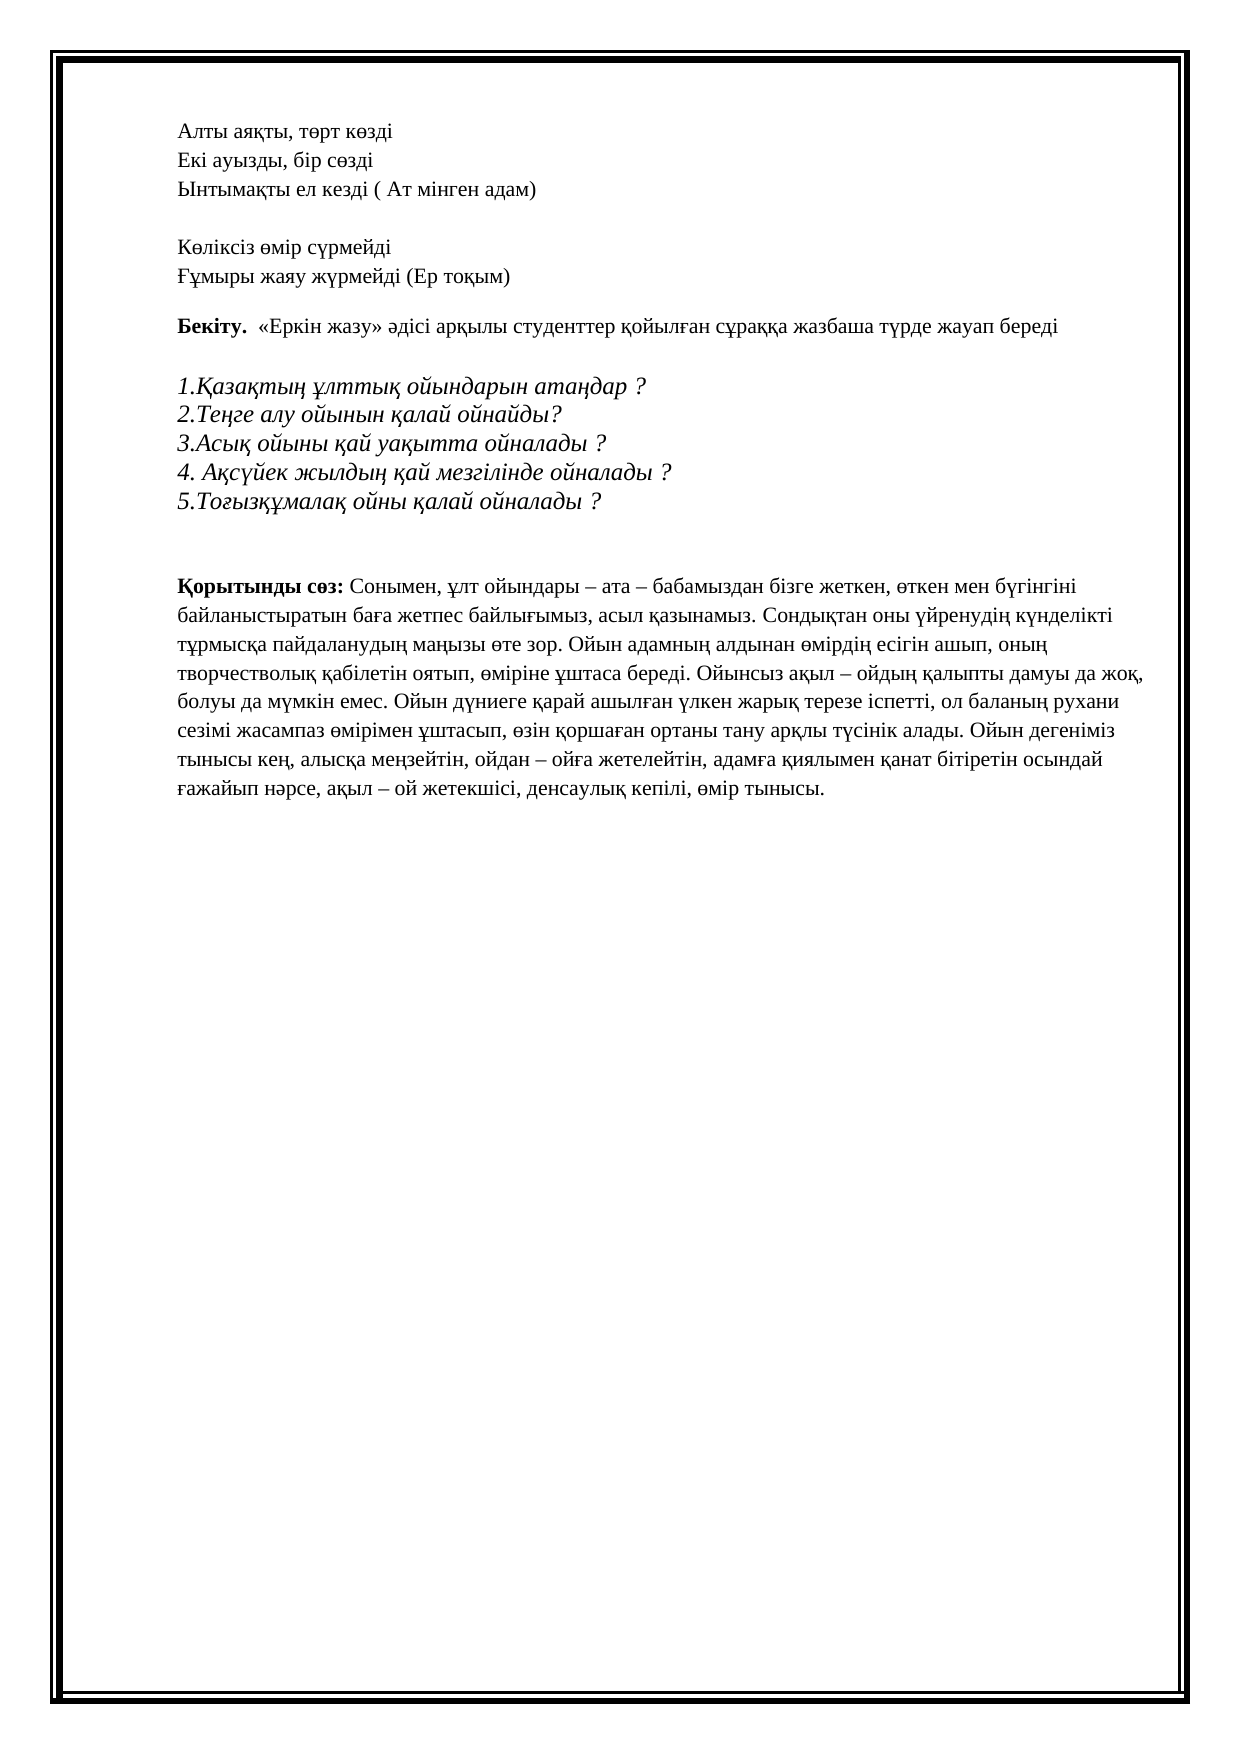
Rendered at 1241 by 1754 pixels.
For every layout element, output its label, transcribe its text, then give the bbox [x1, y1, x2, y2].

text 1.Қазақтың ұлттық ойындарын атаңдар ? 2.Теңге алу ойынын қалай ойнайды? 3.Асық ойыны қай уақытта ойналады ? 4. Ақсүйек жылдың қай мезгілінде ойналады ? 5.Тоғызқұмалақ ойны қалай ойналады ? [177, 371, 1152, 514]
text Қорытынды сөз: Сонымен, ұлт ойындары – ата – бабамыздан бізге жеткен, өткен мен бүгінгіні байланыстыратын баға жетпес байлығымыз, асыл қазынамыз. Сондықтан оны үйренудің күнделікті тұрмысқа пайдаланудың маңызы өте зор. Ойын адамның алдынан өмірдің есігін ашып, оның творчестволық қабілетін оятып, өміріне ұштаса береді. Ойынсыз ақыл – ойдың қалыпты дамуы да жоқ, болуы да мүмкін емес. Ойын дүниеге қарай ашылған үлкен жарық терезе іспетті, ол баланың рухани сезімі жасампаз өмірімен ұштасып, өзін қоршаған ортаны тану арқлы түсінік алады. Ойын дегеніміз тынысы кең, алысқа меңзейтін, ойдан – ойға жетелейтін, адамға қиялымен қанат бітіретін осындай ғажайып нәрсе, ақыл – ой жетекшісі, денсаулық кепілі, өмір тынысы. [177, 544, 1152, 801]
text Бекіту. «Еркін жазу» әдісі арқылы студенттер қойылған сұраққа жазбаша түрде жауап береді [177, 313, 1152, 338]
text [177, 118, 1152, 288]
